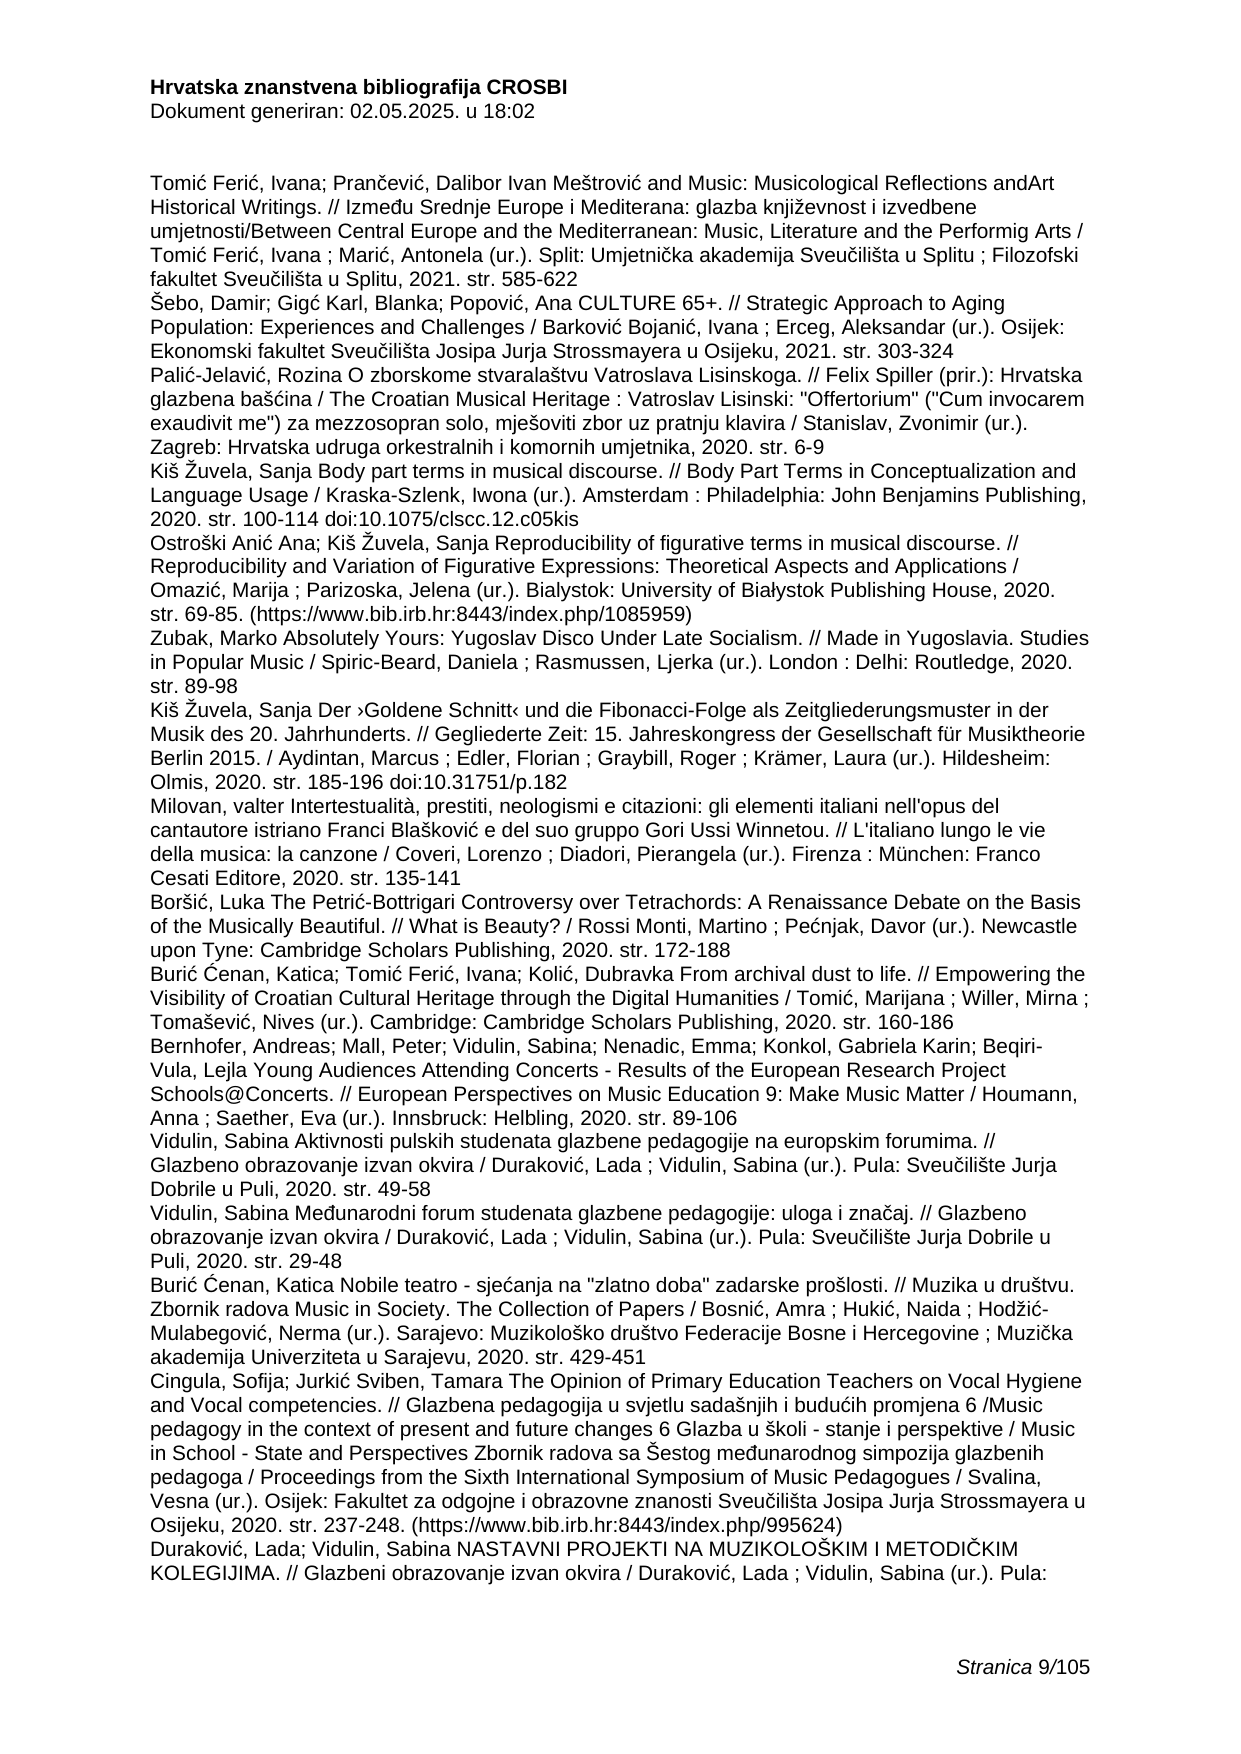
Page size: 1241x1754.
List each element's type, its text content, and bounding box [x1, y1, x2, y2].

text Ostroški Anić Ana; Kiš Žuvela, Sanja [150, 530, 1090, 626]
text Tomić Ferić, Ivana; Prančević, Dalibor [150, 171, 1090, 291]
text Kiš Žuvela, Sanja [150, 458, 1090, 530]
text Zubak, Marko [150, 626, 1090, 698]
text Palić-Jelavić, Rozina [150, 363, 1090, 458]
text Vidulin, Sabina [150, 1201, 1090, 1273]
text Kiš Žuvela, Sanja [150, 698, 1090, 794]
text Bernhofer, Andreas; Mall, Peter; Vidulin, Sabina; Nenadic, Emma; Konkol, Gabriela Karin; Beqiri-Vula, Lejla [150, 1033, 1090, 1129]
text Šebo, Damir; Gigć Karl, Blanka; Popović, Ana [150, 291, 1090, 363]
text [150, 1537, 1090, 1584]
text Burić Ćenan, Katica; Tomić Ferić, Ivana; Kolić, Dubravka [150, 962, 1090, 1033]
text Boršić, Luka [150, 890, 1090, 962]
text Vidulin, Sabina [150, 1129, 1090, 1201]
text Cingula, Sofija; Jurkić Sviben, Tamara [150, 1369, 1090, 1537]
text Burić Ćenan, Katica [150, 1273, 1090, 1369]
text Milovan, valter [150, 794, 1090, 890]
